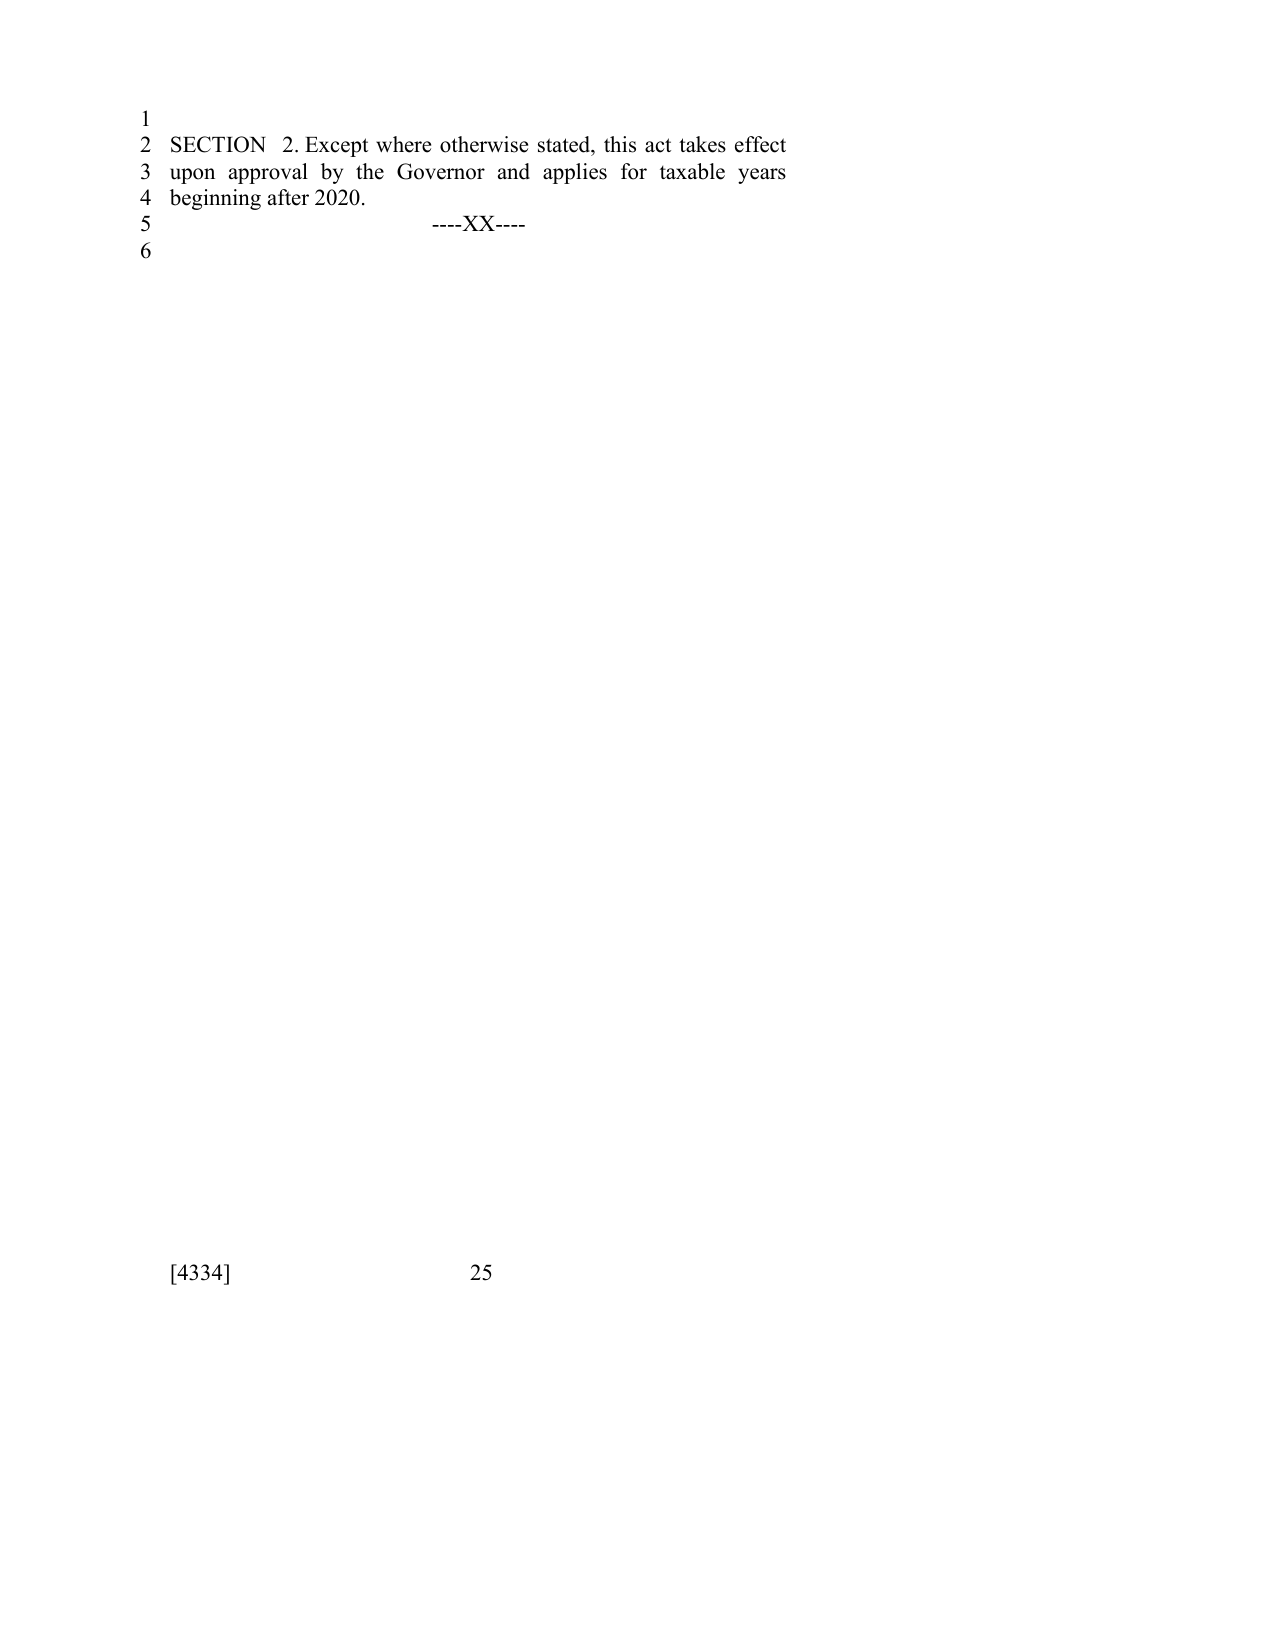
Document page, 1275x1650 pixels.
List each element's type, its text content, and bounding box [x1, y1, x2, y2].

text ----XX---- [169, 210, 787, 237]
text SECTION 2. Except where otherwise stated, this act takes effect upon approval by the Governor and applies for taxable years beginning after 2020. [169, 131, 787, 210]
